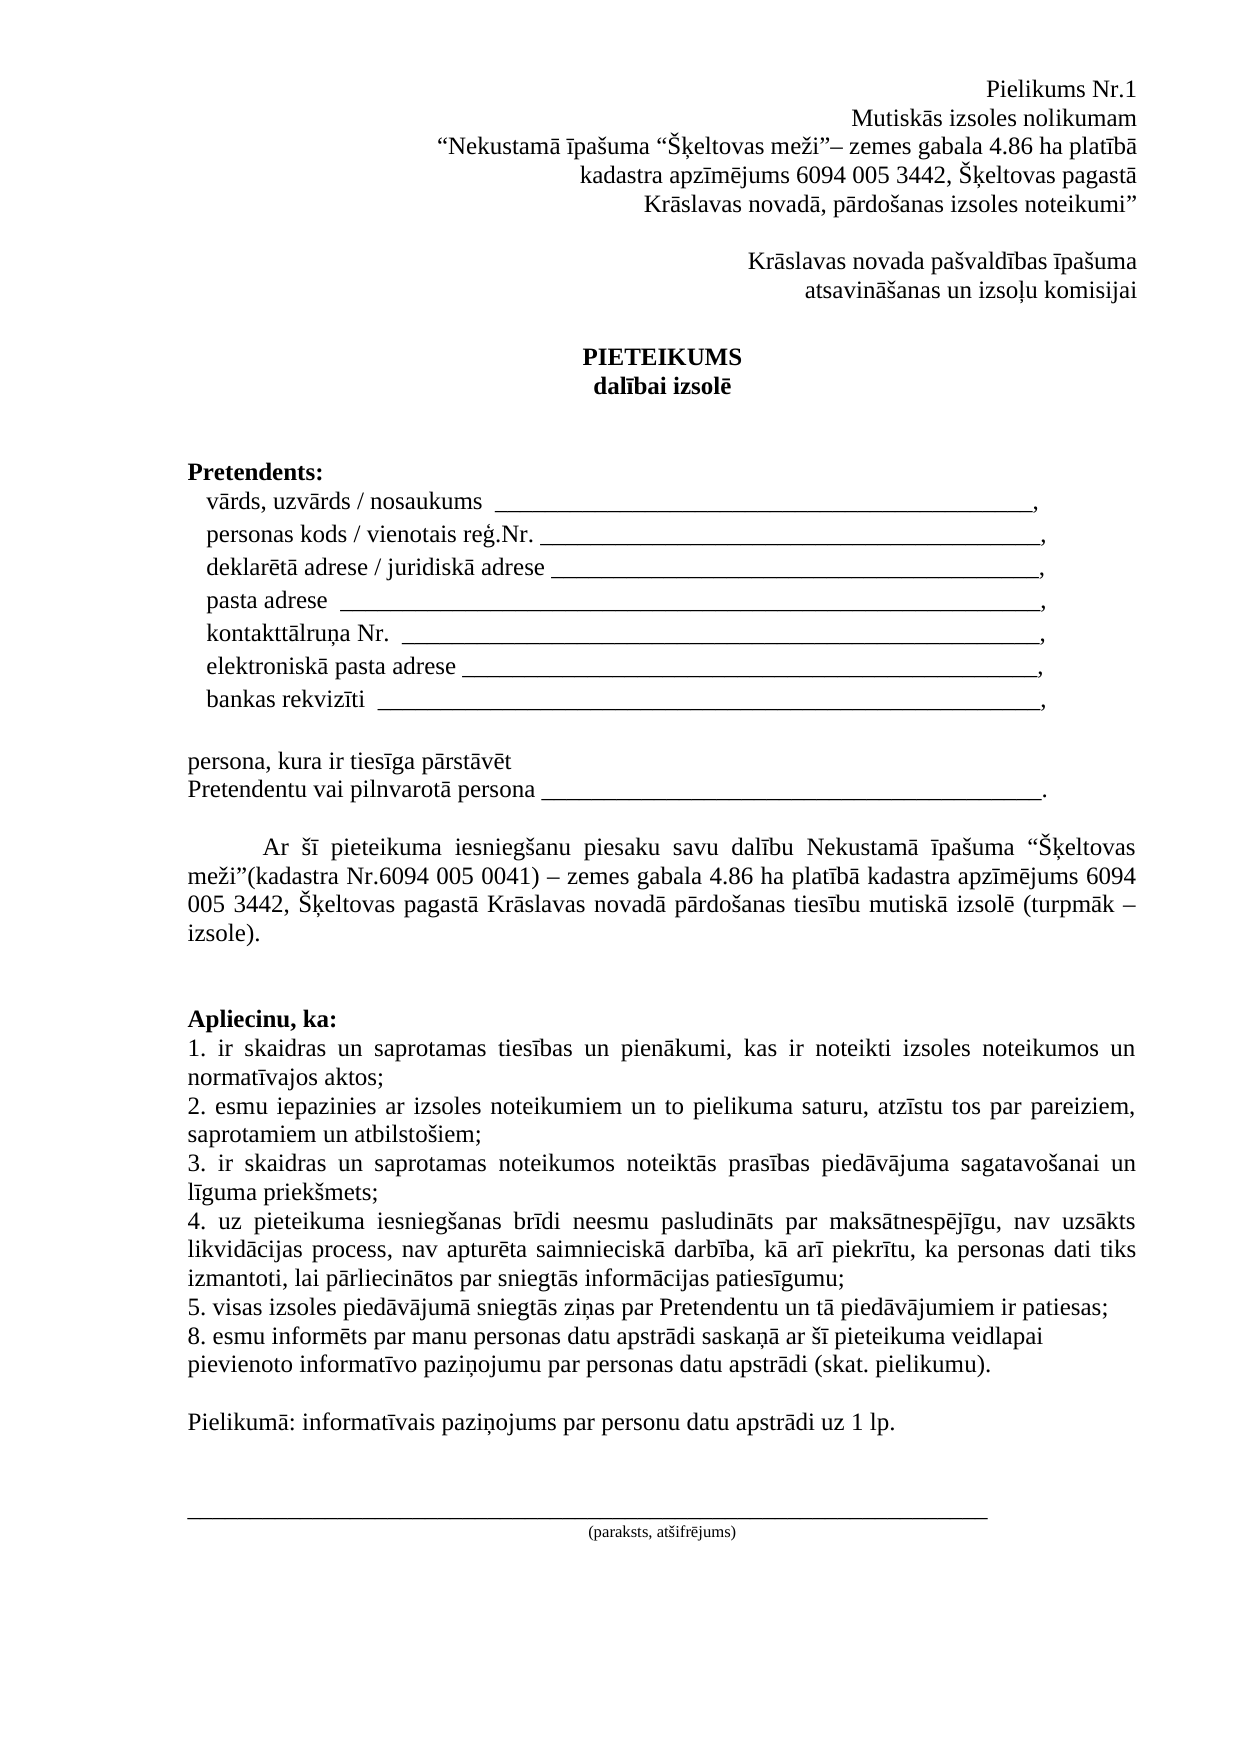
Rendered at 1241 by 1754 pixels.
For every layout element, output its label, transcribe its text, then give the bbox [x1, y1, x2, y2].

text 8. esmu informēts par manu personas datu apstrādi saskaņā ar šī pieteikuma veidlapai [187, 1321, 1137, 1349]
text deklarētā adrese / juridiskā adrese _______________________________________, [187, 552, 1137, 581]
text Pretendents: [187, 457, 1137, 486]
text atsavināšanas un izsoļu komisijai [187, 275, 1137, 304]
text pievienoto informatīvo paziņojumu par personas datu apstrādi (skat. pielikumu). [187, 1349, 1137, 1378]
text Mutiskās izsoles nolikumam [187, 103, 1137, 131]
text Krāslavas novadā, pārdošanas izsoles noteikumi” [187, 189, 1137, 218]
text vārds, uzvārds / nosaukums ___________________________________________, [187, 486, 1137, 515]
text Pielikumā: informatīvais paziņojums par personu datu apstrādi uz 1 lp. [187, 1407, 1137, 1436]
text “Nekustamā īpašuma “Šķeltovas meži”– zemes gabala 4.86 ha platībā [187, 131, 1137, 160]
text Ar šī pieteikuma iesniegšanu piesaku savu dalību Nekustamā īpašuma “Šķeltovas meži”(kadastra Nr.6094 005 0041) – zemes gabala 4.86 ha platībā kadastra apzīmējums 6094 005 3442, Šķeltovas pagastā Krāslavas novadā pārdošanas tiesību mutiskā izsolē (turpmāk –izsole). [187, 832, 1137, 947]
text elektroniskā pasta adrese ______________________________________________, [187, 651, 1137, 680]
text Pretendentu vai pilnvarotā persona ________________________________________. [187, 774, 1137, 803]
text 5. visas izsoles piedāvājumā sniegtās ziņas par Pretendentu un tā piedāvājumiem ir patiesas; [187, 1292, 1137, 1321]
text pasta adrese ________________________________________________________, [187, 585, 1137, 614]
text Apliecinu, ka: [187, 1004, 1137, 1033]
text ________________________________________________________________ [187, 1493, 1137, 1522]
text kontakttālruņa Nr. ___________________________________________________, [187, 618, 1137, 647]
text kadastra apzīmējums 6094 005 3442, Šķeltovas pagastā [187, 160, 1137, 189]
text Pielikums Nr.1 [187, 74, 1137, 103]
text persona, kura ir tiesīga pārstāvēt [187, 746, 1137, 774]
text Krāslavas novada pašvaldības īpašuma [187, 246, 1137, 275]
text PIETEIKUMS [187, 342, 1137, 371]
text 4. uz pieteikuma iesniegšanas brīdi neesmu pasludināts par maksātnespējīgu, nav uzsākts likvidācijas process, nav apturēta saimnieciskā darbība, kā arī piekrītu, ka personas dati tiks izmantoti, lai pārliecinātos par sniegtās informācijas patiesīgumu; [187, 1206, 1137, 1292]
text dalībai izsolē [187, 371, 1137, 400]
text (paraksts, atšifrējums) [187, 1522, 1137, 1541]
text bankas rekvizīti _____________________________________________________, [187, 684, 1137, 713]
text 1. ir skaidras un saprotamas tiesības un pienākumi, kas ir noteikti izsoles noteikumos un normatīvajos aktos; [187, 1033, 1137, 1091]
text personas kods / vienotais reģ.Nr. ________________________________________, [187, 519, 1137, 548]
text 3. ir skaidras un saprotamas noteikumos noteiktās prasības piedāvājuma sagatavošanai un līguma priekšmets; [187, 1148, 1137, 1206]
text 2. esmu iepazinies ar izsoles noteikumiem un to pielikuma saturu, atzīstu tos par pareiziem, saprotamiem un atbilstošiem; [187, 1091, 1137, 1148]
